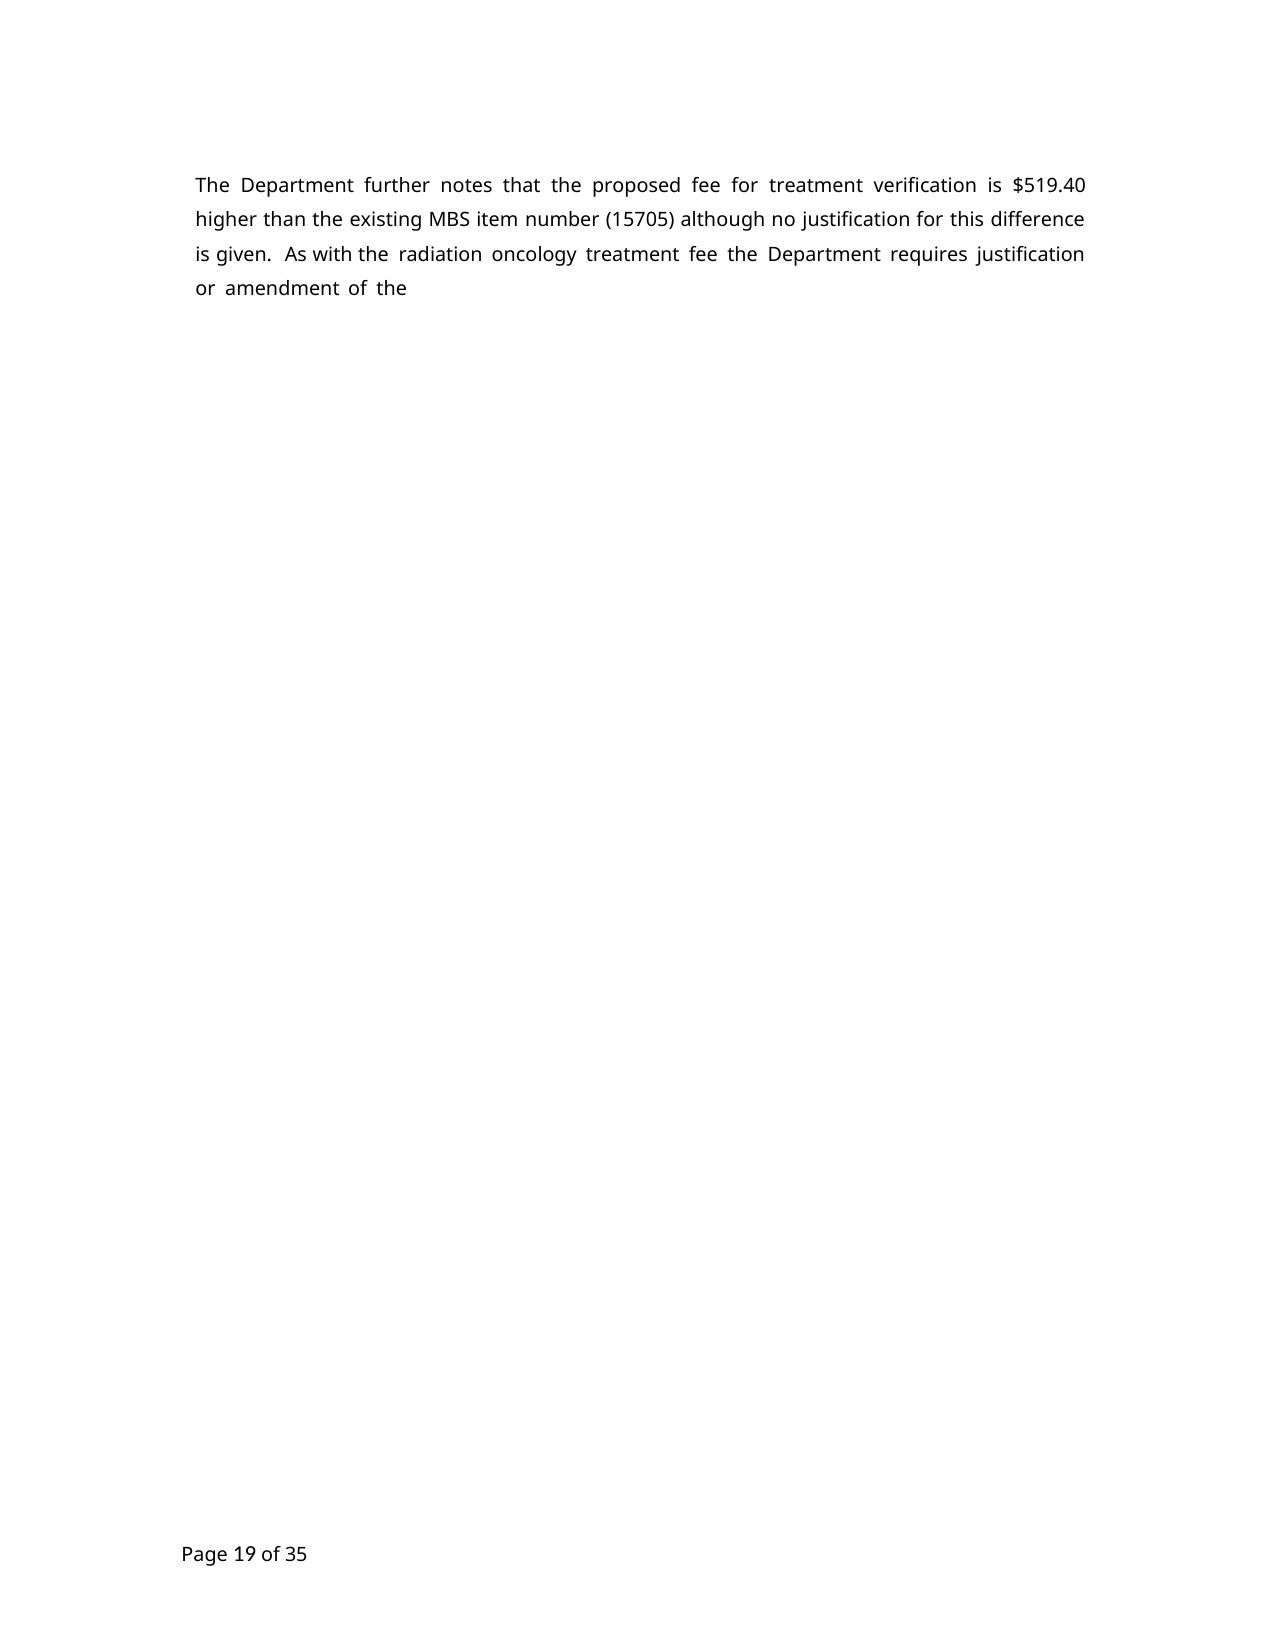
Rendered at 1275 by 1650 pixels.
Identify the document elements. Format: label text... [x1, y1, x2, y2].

text The Department further notes that the proposed fee for treatment verification is $519.40 higher than the existing MBS item number (15705) although no justification for this difference is given. As with the radiation oncology treatment fee the Department requires justification or amendment of the [195, 171, 1086, 301]
